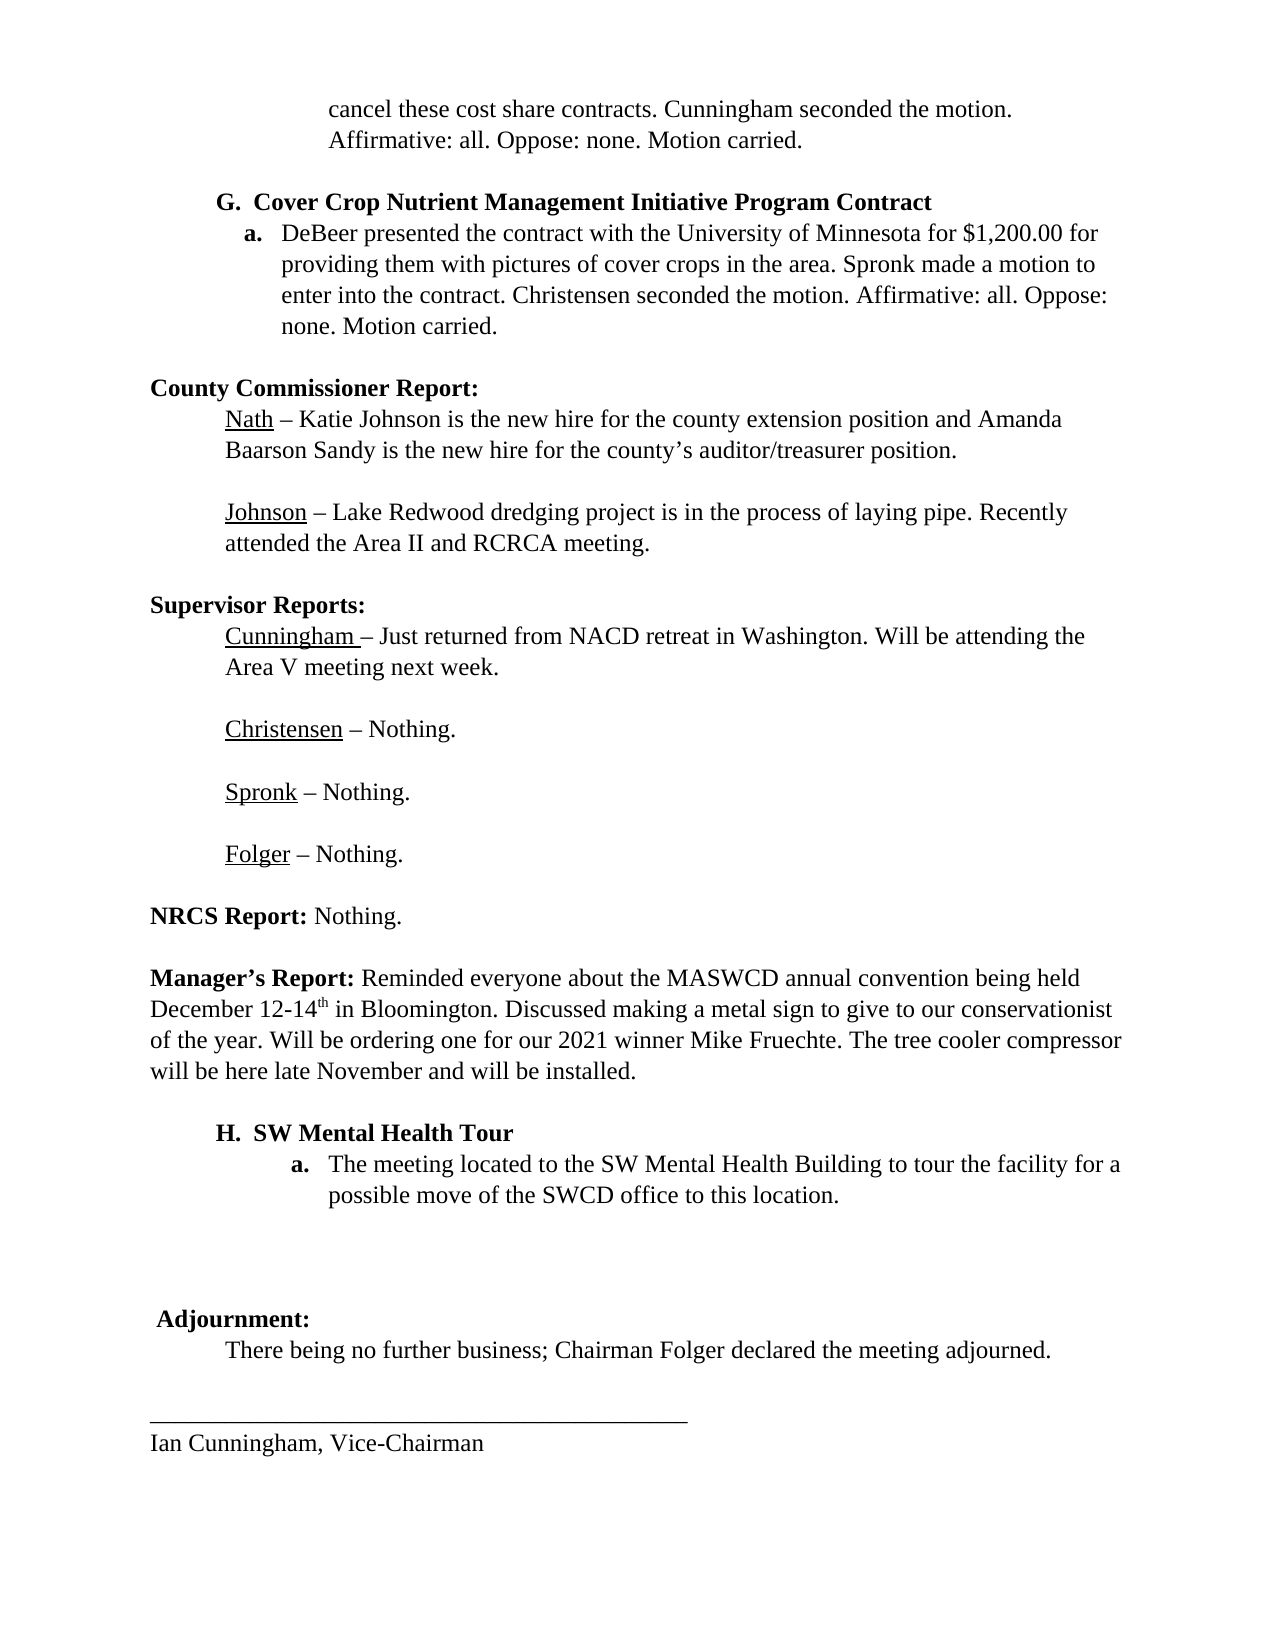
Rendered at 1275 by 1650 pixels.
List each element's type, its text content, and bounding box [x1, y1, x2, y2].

list DeBeer presented the contract with the University of Minnesota for $1,200.00 for providing them with pictures of cover crops in the area. Spronk made a motion to enter into the contract. Christensen seconded the motion. Affirmative: all. Oppose: none. Motion carried. [244, 218, 1125, 340]
text NRCS Report: Nothing. [150, 901, 1125, 929]
text Supervisor Reports: [150, 590, 1125, 619]
text County Commissioner Report: [150, 373, 1125, 402]
text Cunningham – Just returned from NACD retreat in Washington. Will be attending the Area V meeting next week. [225, 621, 1125, 681]
list The meeting located to the SW Mental Health Building to tour the facility for a possible move of the SWCD office to this location. [291, 1149, 1125, 1209]
text Nath – Katie Johnson is the new hire for the county extension position and Amanda Baarson Sandy is the new hire for the county’s auditor/treasurer position. [225, 404, 1125, 464]
text Johnson – Lake Redwood dredging project is in the process of laying pipe. Recently attended the Area II and RCRCA meeting. [225, 497, 1125, 557]
text Folger – Nothing. [225, 839, 1125, 867]
text Spronk – Nothing. [225, 777, 1125, 805]
text Adjournment: [150, 1304, 1125, 1333]
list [291, 94, 1125, 153]
text There being no further business; Chairman Folger declared the meeting adjourned. [150, 1335, 1125, 1364]
text Christensen – Nothing. [225, 714, 1125, 743]
text Manager’s Report: Reminded everyone about the MASWCD annual convention being held December 12-14th in Bloomington. Discussed making a metal sign to give to our conservationist of the year. Will be ordering one for our 2021 winner Mike Fruechte. The tree cooler compressor will be here late November and will be installed. [150, 963, 1125, 1085]
list Cover Crop Nutrient Management Initiative Program Contract [216, 187, 1125, 216]
list SW Mental Health Tour [216, 1118, 1125, 1147]
text ___________________________________________ [150, 1397, 1125, 1426]
text Ian Cunningham, Vice-Chairman [150, 1428, 1125, 1457]
